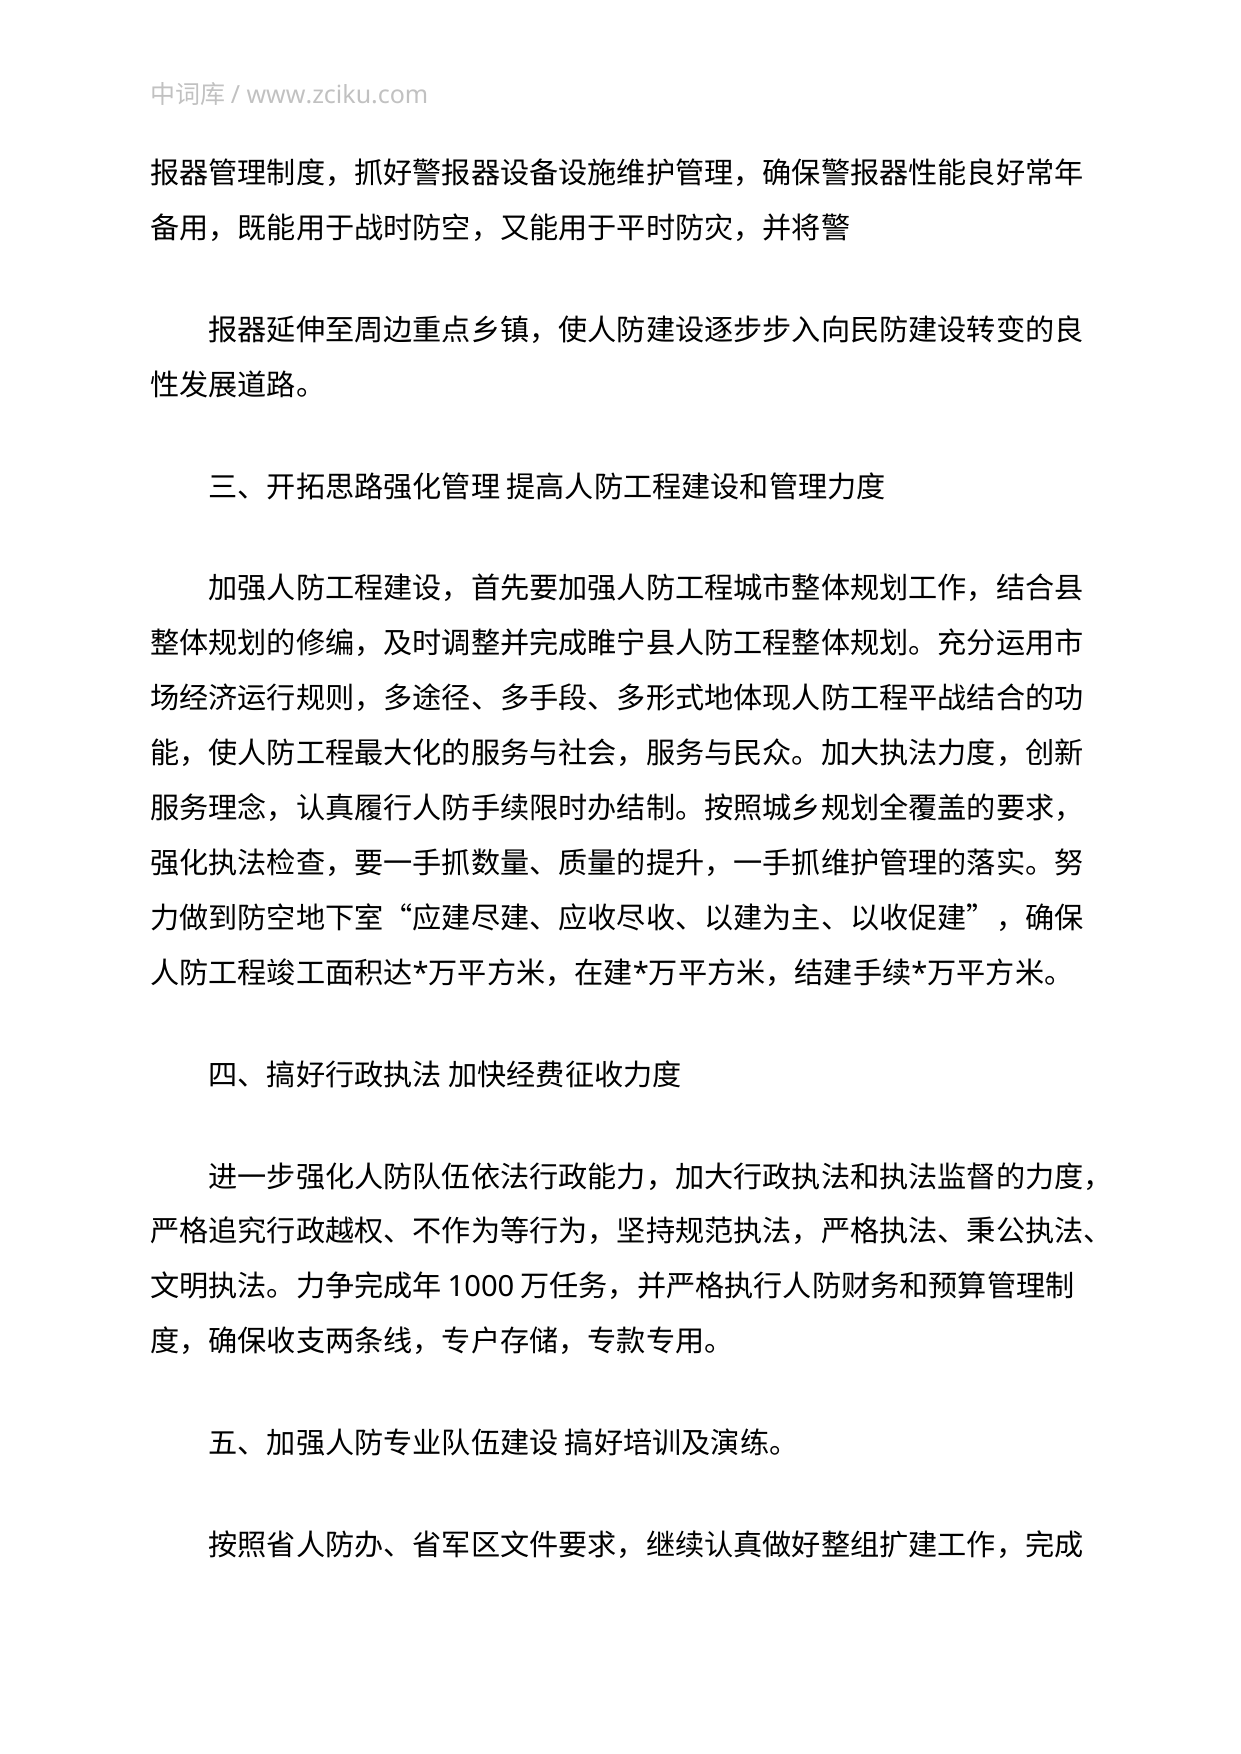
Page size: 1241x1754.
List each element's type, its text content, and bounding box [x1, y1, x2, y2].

text 进一步强化人防队伍依法行政能力，加大行政执法和执法监督的力度，严格追究行政越权、不作为等行为，坚持规范执法，严格执法、秉公执法、文明执法。力争完成年1000万任务，并严格执行人防财务和预算管理制度，确保收支两条线，专户存储，专款专用。 [150, 1153, 1090, 1360]
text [150, 150, 1090, 247]
text 四、搞好行政执法 加快经费征收力度 [150, 1051, 1090, 1094]
text 五、加强人防专业队伍建设 搞好培训及演练。 [150, 1420, 1090, 1462]
text 加强人防工程建设，首先要加强人防工程城市整体规划工作，结合县整体规划的修编，及时调整并完成睢宁县人防工程整体规划。充分运用市场经济运行规则，多途径、多手段、多形式地体现人防工程平战结合的功能，使人防工程最大化的服务与社会，服务与民众。加大执法力度，创新服务理念，认真履行人防手续限时办结制。按照城乡规划全覆盖的要求，强化执法检查，要一手抓数量、质量的提升，一手抓维护管理的落实。努力做到防空地下室“应建尽建、应收尽收、以建为主、以收促建”，确保人防工程竣工面积达*万平方米，在建*万平方米，结建手续*万平方米。 [150, 565, 1090, 992]
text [150, 1521, 1090, 1564]
text 报器延伸至周边重点乡镇，使人防建设逐步步入向民防建设转变的良性发展道路。 [150, 307, 1090, 404]
text 三、开拓思路强化管理 提高人防工程建设和管理力度 [150, 463, 1090, 506]
